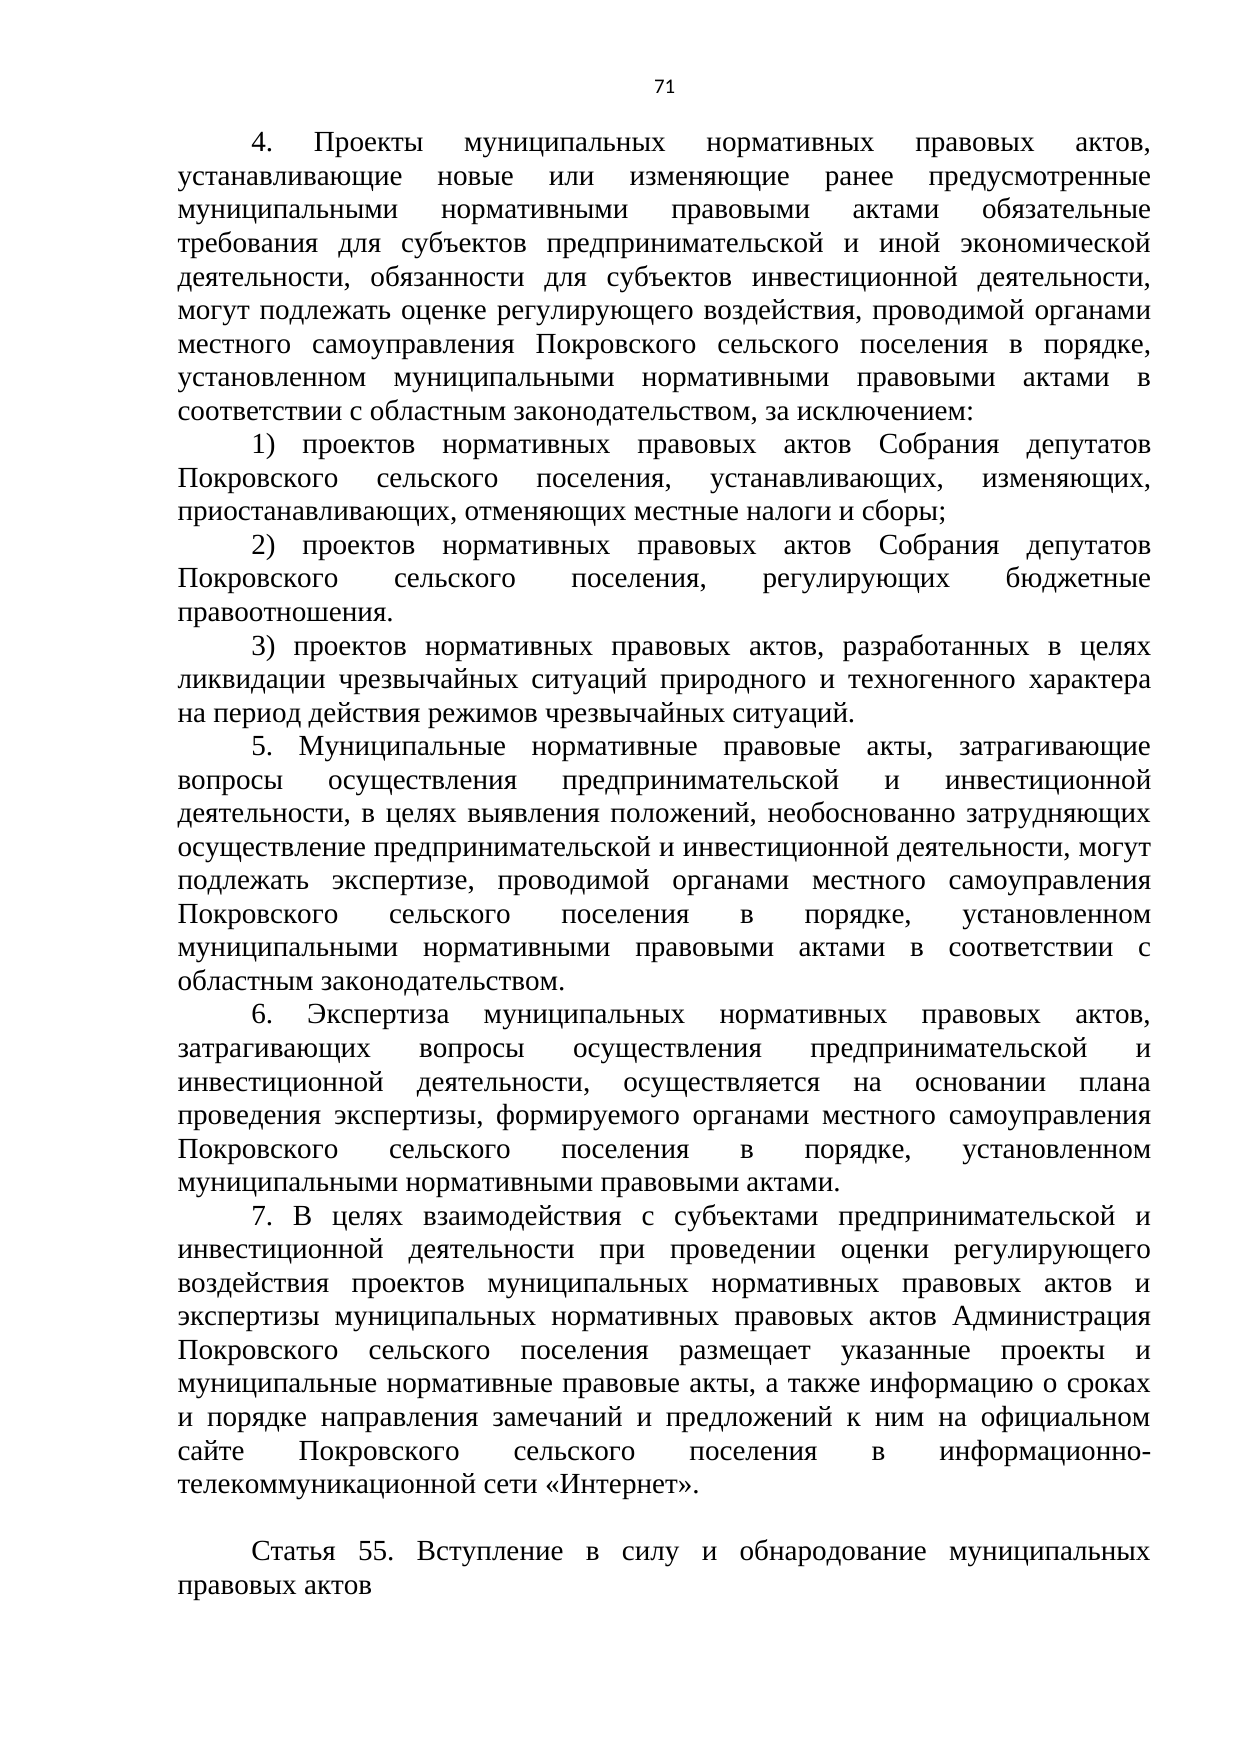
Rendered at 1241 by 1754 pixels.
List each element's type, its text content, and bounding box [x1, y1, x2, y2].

text Статья 55. Вступление в силу и обнародование муниципальных правовых актов [177, 1533, 1152, 1600]
text 3) проектов нормативных правовых актов, разработанных в целях ликвидации чрезвычайных ситуаций природного и техногенного характера на период действия режимов чрезвычайных ситуаций. [177, 628, 1152, 728]
text 2) проектов нормативных правовых актов Собрания депутатов Покровского сельского поселения, регулирующих бюджетные правоотношения. [177, 527, 1152, 628]
text 7. В целях взаимодействия с субъектами предпринимательской и инвестиционной деятельности при проведении оценки регулирующего воздействия проектов муниципальных нормативных правовых актов и экспертизы муниципальных нормативных правовых актов Администрация Покровского сельского поселения размещает указанные проекты и муниципальные нормативные правовые акты, а также информацию о сроках и порядке направления замечаний и предложений к ним на официальном сайте Покровского сельского поселения в информационно-телекоммуникационной сети «Интернет». [177, 1198, 1152, 1500]
text 4. Проекты муниципальных нормативных правовых актов, устанавливающие новые или изменяющие ранее предусмотренные муниципальными нормативными правовыми актами обязательные требования для субъектов предпринимательской и иной экономической деятельности, обязанности для субъектов инвестиционной деятельности, могут подлежать оценке регулирующего воздействия, проводимой органами местного самоуправления Покровского сельского поселения в порядке, установленном муниципальными нормативными правовыми актами в соответствии с областным законодательством, за исключением: [177, 124, 1152, 426]
text 6. Экспертиза муниципальных нормативных правовых актов, затрагивающих вопросы осуществления предпринимательской и инвестиционной деятельности, осуществляется на основании плана проведения экспертизы, формируемого органами местного самоуправления Покровского сельского поселения в порядке, установленном муниципальными нормативными правовыми актами. [177, 997, 1152, 1198]
text 1) проектов нормативных правовых актов Собрания депутатов Покровского сельского поселения, устанавливающих, изменяющих, приостанавливающих, отменяющих местные налоги и сборы; [177, 426, 1152, 527]
text 5. Муниципальные нормативные правовые акты, затрагивающие вопросы осуществления предпринимательской и инвестиционной деятельности, в целях выявления положений, необоснованно затрудняющих осуществление предпринимательской и инвестиционной деятельности, могут подлежать экспертизе, проводимой органами местного самоуправления Покровского сельского поселения в порядке, установленном муниципальными нормативными правовыми актами в соответствии с областным законодательством. [177, 728, 1152, 997]
